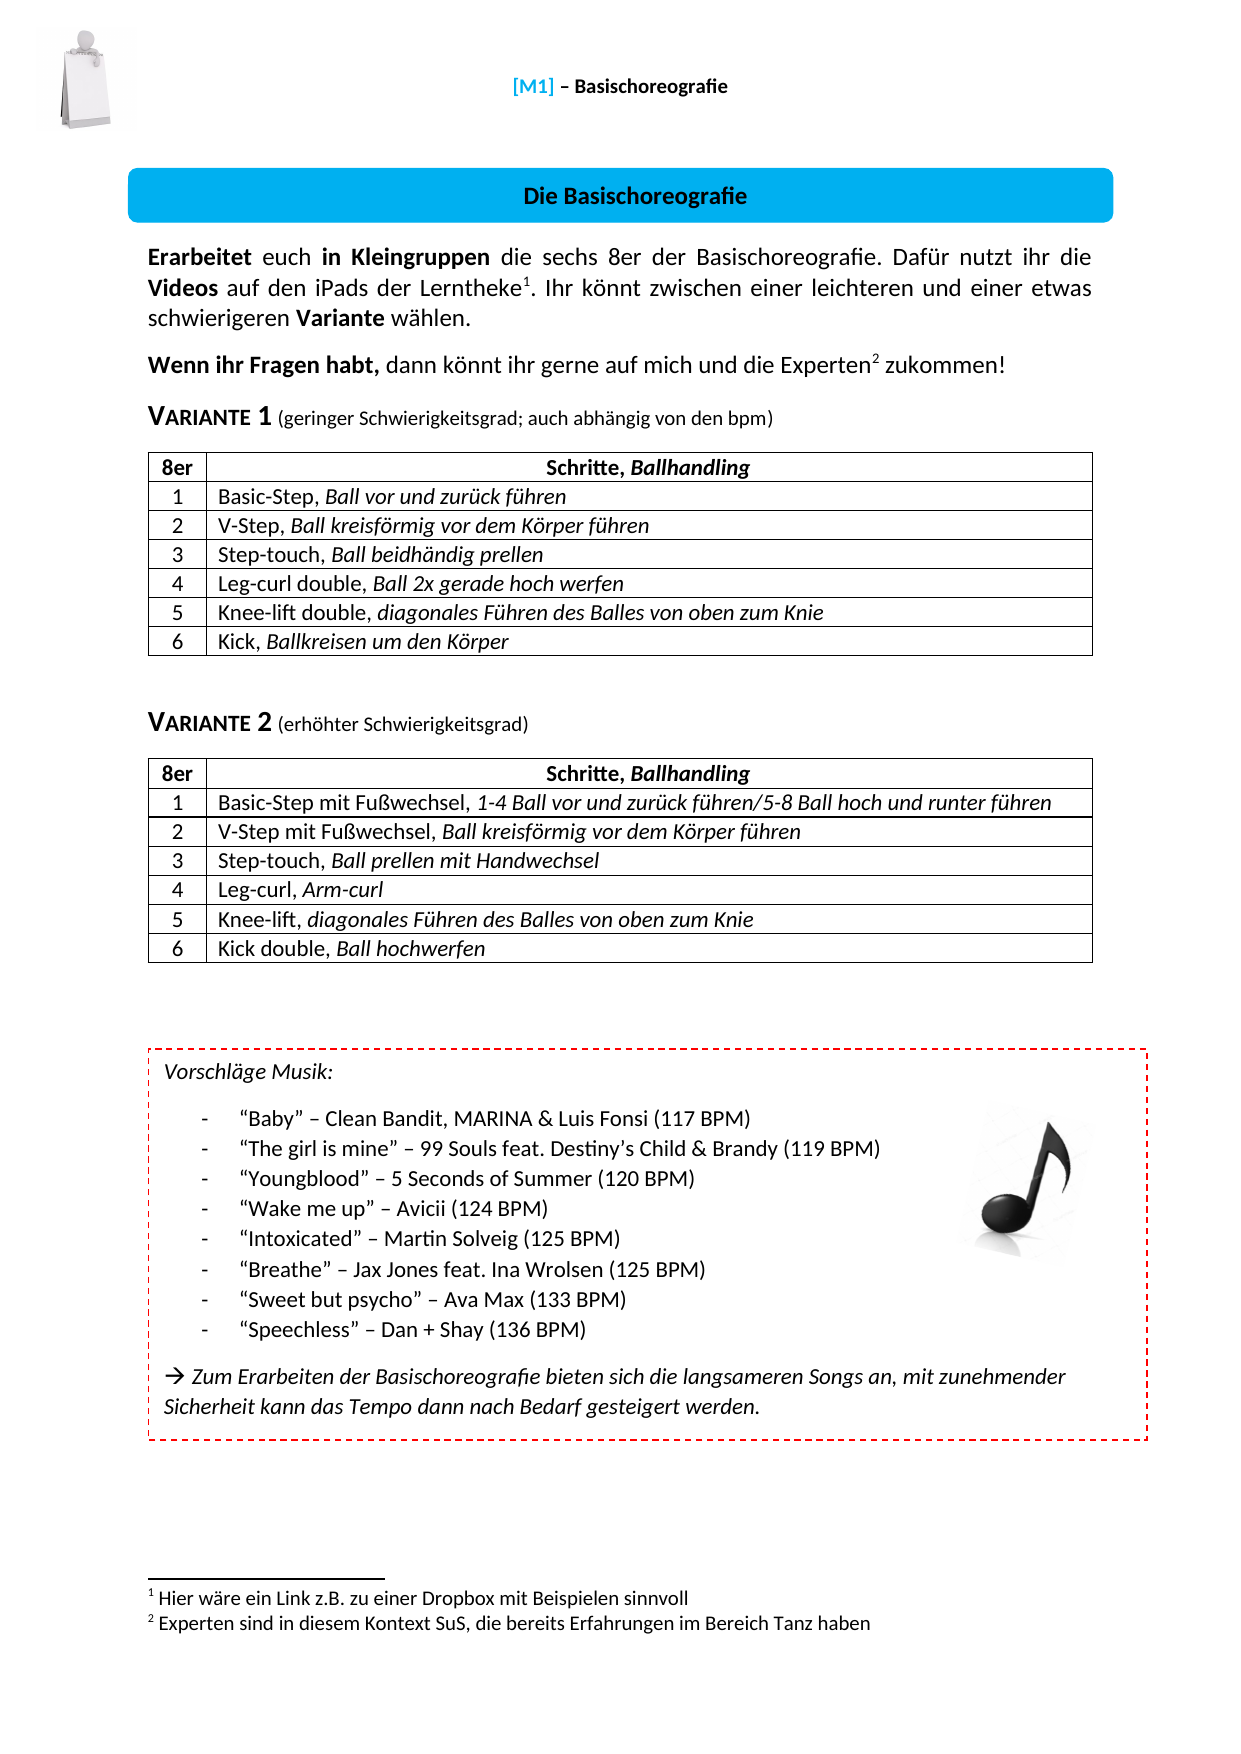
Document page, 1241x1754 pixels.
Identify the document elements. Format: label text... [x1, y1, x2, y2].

table_cell Step-touch, Ball beidhändig prellen [207, 540, 1092, 568]
picture [35, 27, 138, 130]
table_cell 6 [149, 934, 206, 962]
table_cell 5 [149, 598, 206, 626]
table_header 8er [149, 453, 206, 481]
table_cell 6 [149, 627, 206, 655]
table_cell Basic-Step, Ball vor und zurück führen [207, 482, 1092, 510]
table_cell Knee-lift double, diagonales Führen des Balles von oben zum Knie [207, 598, 1092, 626]
table_cell 2 [149, 818, 206, 846]
table_header Schritte, Ballhandling [207, 453, 1092, 481]
table_cell Knee-lift, diagonales Führen des Balles von oben zum Knie [207, 905, 1092, 933]
table_cell Kick double, Ball hochwerfen [207, 934, 1092, 962]
table_cell 3 [149, 847, 206, 874]
table_cell 5 [149, 905, 206, 933]
table_header 8er [149, 759, 206, 787]
text Variante 2 (erhöhter Schwierigkeitsgrad) [148, 703, 1093, 739]
table_header Schritte, Ballhandling [207, 759, 1092, 787]
table_cell V-Step mit Fußwechsel, Ball kreisförmig vor dem Körper führen [207, 818, 1092, 846]
table_cell 4 [149, 876, 206, 904]
table_cell Step-touch, Ball prellen mit Handwechsel [207, 847, 1092, 874]
table_cell 1 [149, 482, 206, 510]
text Variante 1 (geringer Schwierigkeitsgrad; auch abhängig von den bpm) [148, 397, 1093, 432]
table_cell Leg-curl double, Ball 2x gerade hoch werfen [207, 569, 1092, 597]
table_cell 3 [149, 540, 206, 568]
table_cell V-Step, Ball kreisförmig vor dem Körper führen [207, 511, 1092, 539]
text Erarbeitet euch in Kleingruppen die sechs 8er der Basischoreografie. Dafür nutzt ihr die Videos auf den iPads der Lerntheke. Ihr könnt zwischen einer leichteren und einer etwas schwierigeren Variante wählen. [148, 241, 1093, 333]
table_cell Basic-Step mit Fußwechsel, 1-4 Ball vor und zurück führen/5-8 Ball hoch und runter führen [207, 789, 1092, 816]
table_cell 4 [149, 569, 206, 597]
table_cell 2 [149, 511, 206, 539]
text Wenn ihr Fragen habt, dann könnt ihr gerne auf mich und die Experten zukommen! [148, 349, 1093, 380]
table_cell 1 [149, 789, 206, 816]
picture [957, 1101, 1095, 1266]
table_cell Leg-curl, Arm-curl [207, 876, 1092, 904]
table_cell Kick, Ballkreisen um den Körper [207, 627, 1092, 655]
